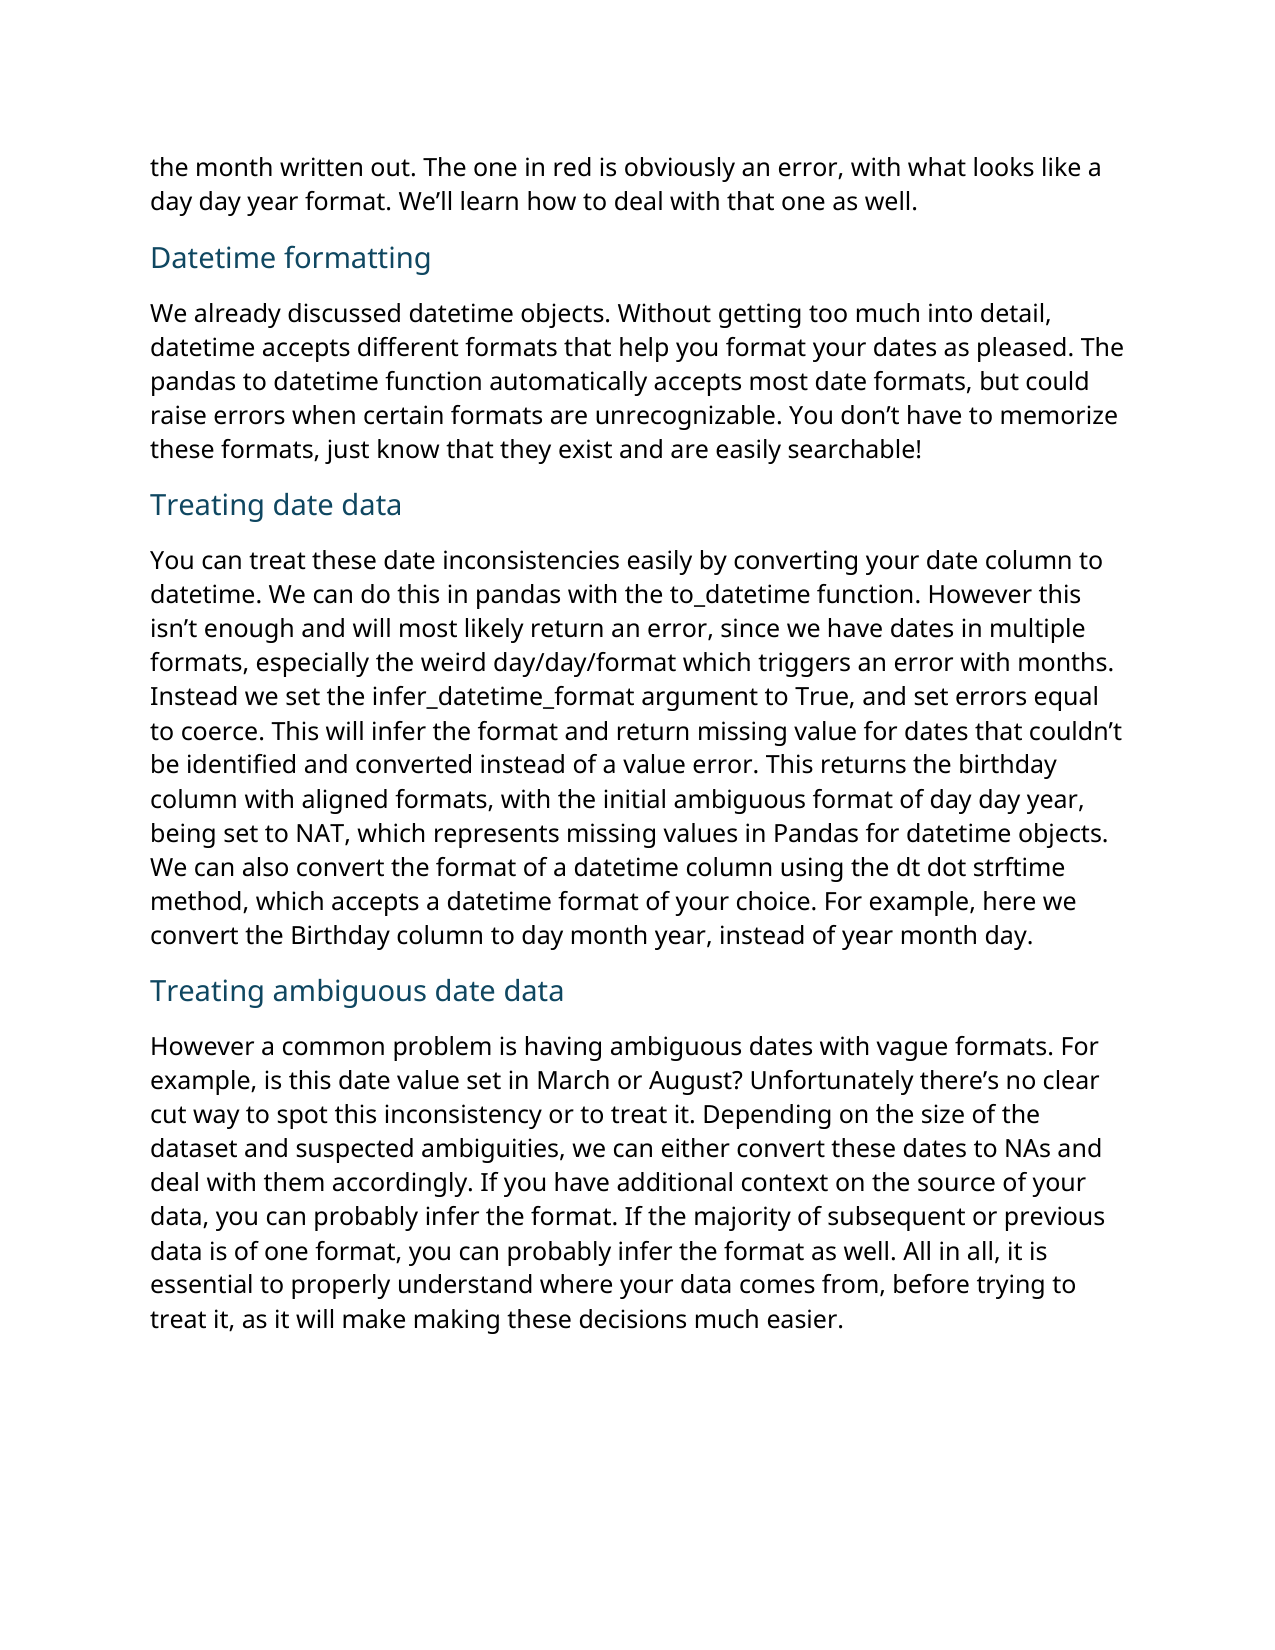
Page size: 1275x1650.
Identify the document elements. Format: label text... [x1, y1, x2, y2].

text We already discussed datetime objects. Without getting too much into detail, datetime accepts different formats that help you format your dates as pleased. The pandas to datetime function automatically accepts most date formats, but could raise errors when certain formats are unrecognizable. You don’t have to memorize these formats, just know that they exist and are easily searchable! [150, 295, 1125, 466]
text However a common problem is having ambiguous dates with vague formats. For example, is this date value set in March or August? Unfortunately there’s no clear cut way to spot this inconsistency or to treat it. Depending on the size of the dataset and suspected ambiguities, we can either convert these dates to NAs and deal with them accordingly. If you have additional context on the source of your data, you can probably infer the format. If the majority of subsequent or previous data is of one format, you can probably infer the format as well. All in all, it is essential to properly understand where your data comes from, before trying to treat it, as it will make making these decisions much easier. [150, 1029, 1125, 1335]
subtitle Datetime formatting [150, 237, 1125, 277]
subtitle Treating date data [150, 484, 1125, 524]
subtitle Treating ambiguous date data [150, 970, 1125, 1010]
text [150, 150, 1125, 218]
text You can treat these date inconsistencies easily by converting your date column to datetime. We can do this in pandas with the to_datetime function. However this isn’t enough and will most likely return an error, since we have dates in multiple formats, especially the weird day/day/format which triggers an error with months. Instead we set the infer_datetime_format argument to True, and set errors equal to coerce. This will infer the format and return missing value for dates that couldn’t be identified and converted instead of a value error. This returns the birthday column with aligned formats, with the initial ambiguous format of day day year, being set to NAT, which represents missing values in Pandas for datetime objects. We can also convert the format of a datetime column using the dt dot strftime method, which accepts a datetime format of your choice. For example, here we convert the Birthday column to day month year, instead of year month day. [150, 543, 1125, 952]
